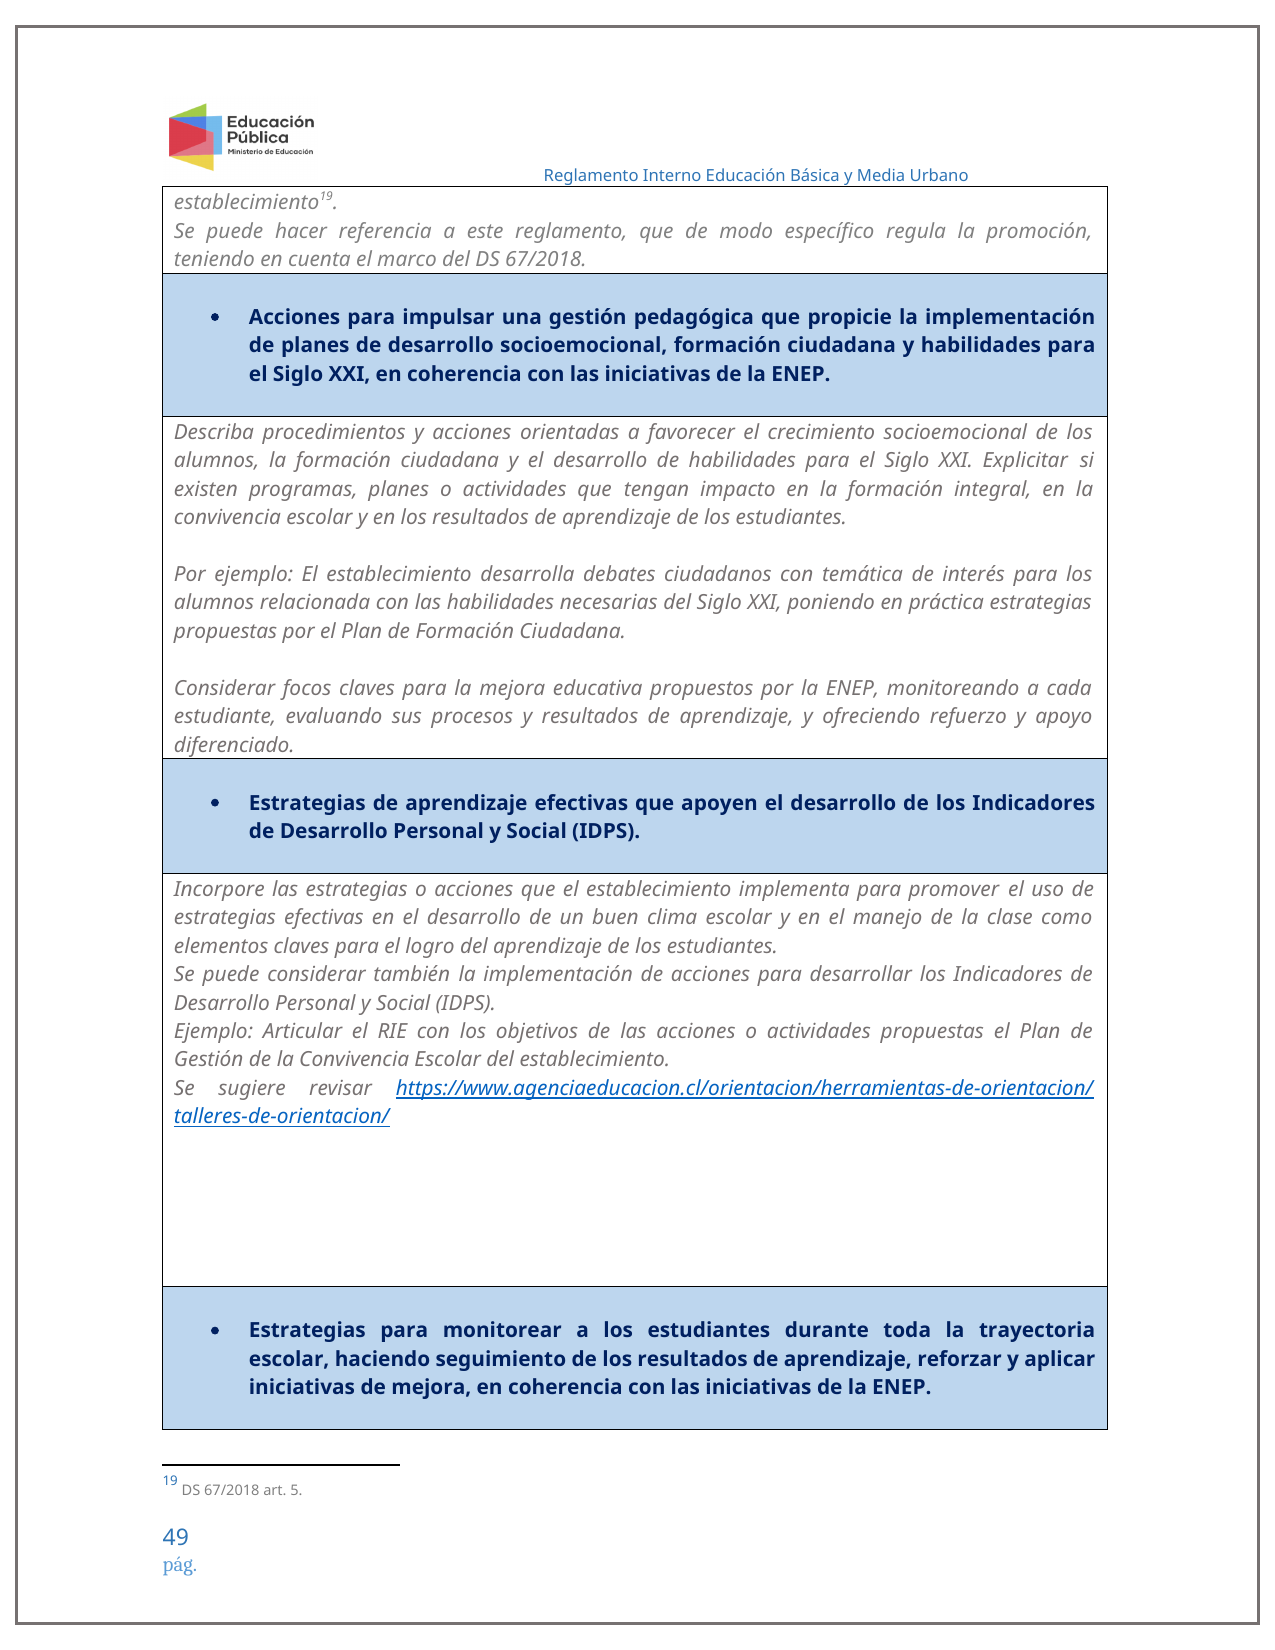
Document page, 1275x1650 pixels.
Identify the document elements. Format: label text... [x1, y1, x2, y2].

table_cell Estrategias para monitorear a los estudiantes durante toda la trayectoria escolar, haciendo seguimiento de los resultados de aprendizaje, reforzar y aplicar iniciativas de mejora, en coherencia con las iniciativas de la ENEP. [163, 1287, 1107, 1429]
table_cell Estrategias de aprendizaje efectivas que apoyen el desarrollo de los Indicadores de Desarrollo Personal y Social (IDPS). [163, 759, 1107, 873]
table_cell Incorpore las estrategias o acciones que el establecimiento implementa para promover el uso de estrategias efectivas en el desarrollo de un buen clima escolar y en el manejo de la clase como elementos claves para el logro del aprendizaje de los estudiantes. Se puede considerar también la implementación de acciones para desarrollar los Indicadores de Desarrollo Personal y Social (IDPS). Ejemplo: Articular el RIE con los objetivos de las acciones o actividades propuestas el Plan de Gestión de la Convivencia Escolar del establecimiento. Se sugiere revisar https://www.agenciaeducacion.cl/orientacion/herramientas-de-orientacion/talleres-de-orientacion/ [163, 874, 1107, 1286]
table_cell Acciones para impulsar una gestión pedagógica que propicie la implementación de planes de desarrollo socioemocional, formación ciudadana y habilidades para el Siglo XXI, en coherencia con las iniciativas de la ENEP. [163, 274, 1107, 416]
table_cell Describa procedimientos y acciones orientadas a favorecer el crecimiento socioemocional de los alumnos, la formación ciudadana y el desarrollo de habilidades para el Siglo XXI. Explicitar si existen programas, planes o actividades que tengan impacto en la formación integral, en la convivencia escolar y en los resultados de aprendizaje de los estudiantes. Por ejemplo: El establecimiento desarrolla debates ciudadanos con temática de interés para los alumnos relacionada con las habilidades necesarias del Siglo XXI, poniendo en práctica estrategias propuestas por el Plan de Formación Ciudadana. Considerar focos claves para la mejora educativa propuestos por la ENEP, monitoreando a cada estudiante, evaluando sus procesos y resultados de aprendizaje, y ofreciendo refuerzo y apoyo diferenciado. [163, 417, 1107, 758]
picture [162, 96, 318, 182]
